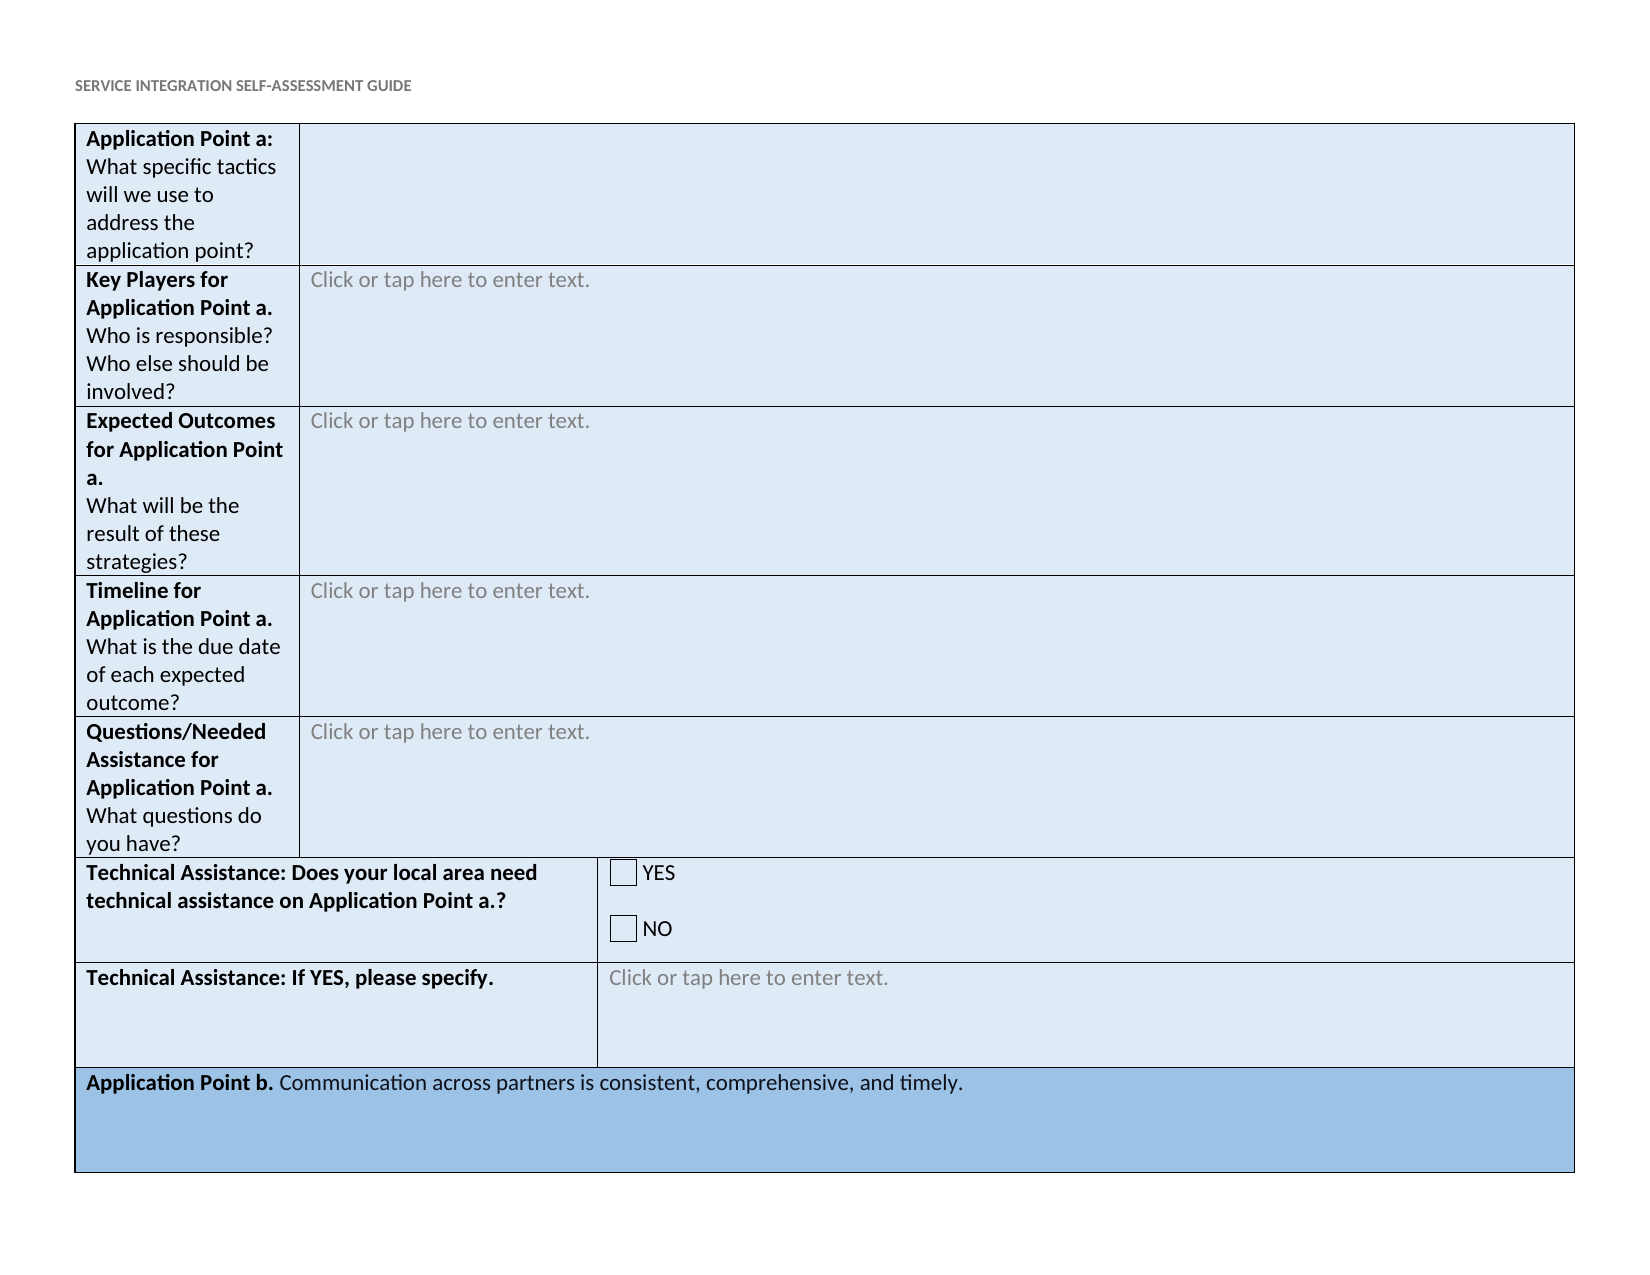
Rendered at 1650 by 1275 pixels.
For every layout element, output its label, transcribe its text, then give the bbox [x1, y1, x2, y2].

table_cell Key Players for Application Point a. Who is responsible? Who else should be involved? [76, 266, 299, 406]
table_cell [300, 266, 1574, 406]
table_cell Technical Assistance: Does your local area need technical assistance on Application Point a.? [76, 858, 597, 962]
table_cell Expected Outcomes for Application Point a. What will be the result of these strategies? [76, 407, 299, 575]
table_cell Application Point b. Communication across partners is consistent, comprehensive, and timely. [76, 1068, 1574, 1172]
table_cell [598, 963, 1574, 1067]
table_cell Questions/Needed Assistance for Application Point a. What questions do you have? [76, 717, 299, 857]
table_cell Technical Assistance: If YES, please specify. [76, 963, 597, 1067]
table_cell [300, 576, 1574, 716]
table_cell [300, 717, 1574, 857]
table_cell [76, 124, 299, 264]
table_cell YES NO [598, 858, 1574, 962]
table_cell [300, 124, 1574, 264]
table_cell [300, 407, 1574, 575]
table_cell Timeline for Application Point a. What is the due date of each expected outcome? [76, 576, 299, 716]
